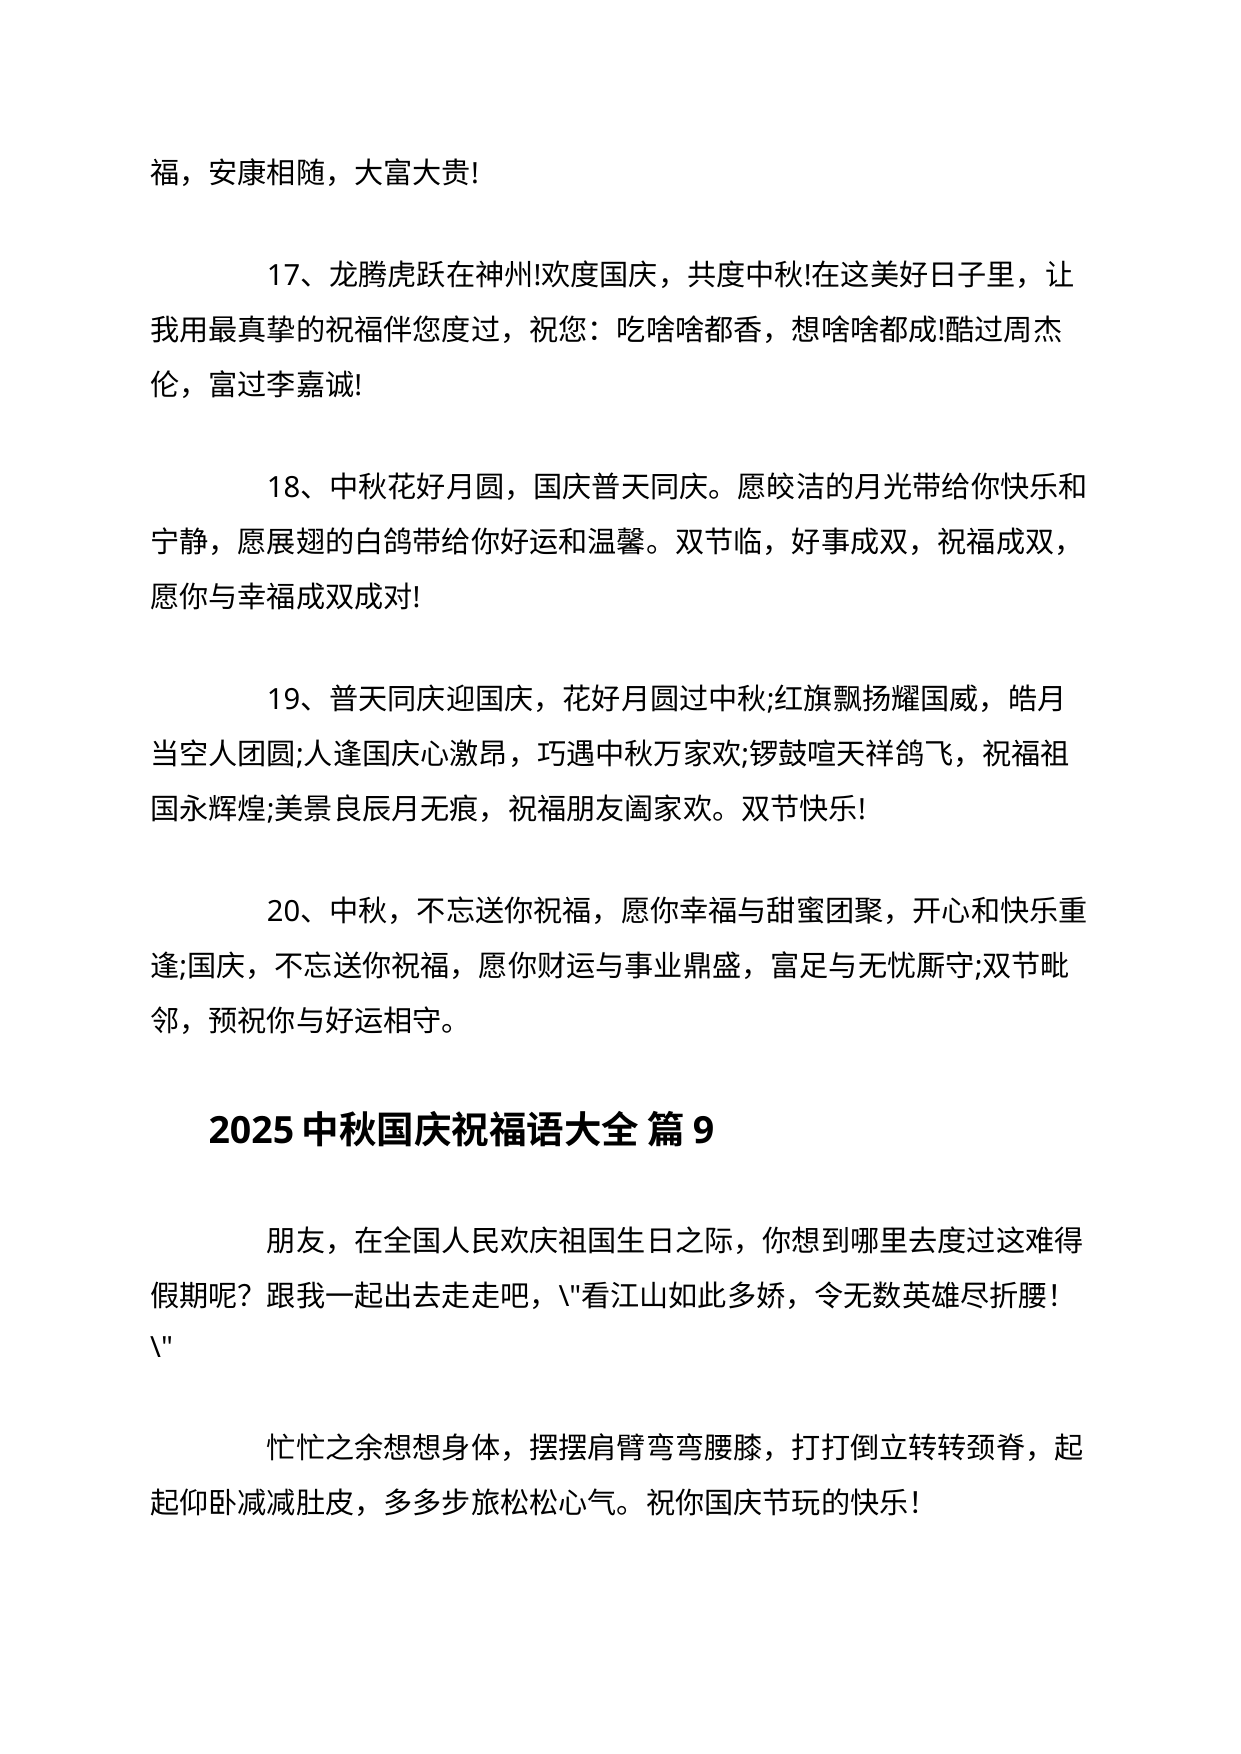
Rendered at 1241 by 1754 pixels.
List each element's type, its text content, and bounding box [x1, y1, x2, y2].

text 朋友，在全国人民欢庆祖国生日之际，你想到哪里去度过这难得假期呢？跟我一起出去走走吧，\"看江山如此多娇，令无数英雄尽折腰！\" [150, 1217, 1090, 1366]
text 忙忙之余想想身体，摆摆肩臂弯弯腰膝，打打倒立转转颈脊，起起仰卧减减肚皮，多多步旅松松心气。祝你国庆节玩的快乐！ [150, 1425, 1090, 1522]
text 19、普天同庆迎国庆，花好月圆过中秋;红旗飘扬耀国威，皓月当空人团圆;人逢国庆心激昂，巧遇中秋万家欢;锣鼓喧天祥鸽飞，祝福祖国永辉煌;美景良辰月无痕，祝福朋友阖家欢。双节快乐! [150, 676, 1090, 828]
text 20、中秋，不忘送你祝福，愿你幸福与甜蜜团聚，开心和快乐重逢;国庆，不忘送你祝福，愿你财运与事业鼎盛，富足与无忧厮守;双节毗邻，预祝你与好运相守。 [150, 888, 1090, 1040]
text 2025中秋国庆祝福语大全 篇9 [150, 1099, 1090, 1154]
text 18、中秋花好月圆，国庆普天同庆。愿皎洁的月光带给你快乐和宁静，愿展翅的白鸽带给你好运和温馨。双节临，好事成双，祝福成双，愿你与幸福成双成对! [150, 464, 1090, 616]
text 17、龙腾虎跃在神州!欢度国庆，共度中秋!在这美好日子里，让我用最真挚的祝福伴您度过，祝您：吃啥啥都香，想啥啥都成!酷过周杰伦，富过李嘉诚! [150, 252, 1090, 404]
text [150, 150, 1090, 192]
